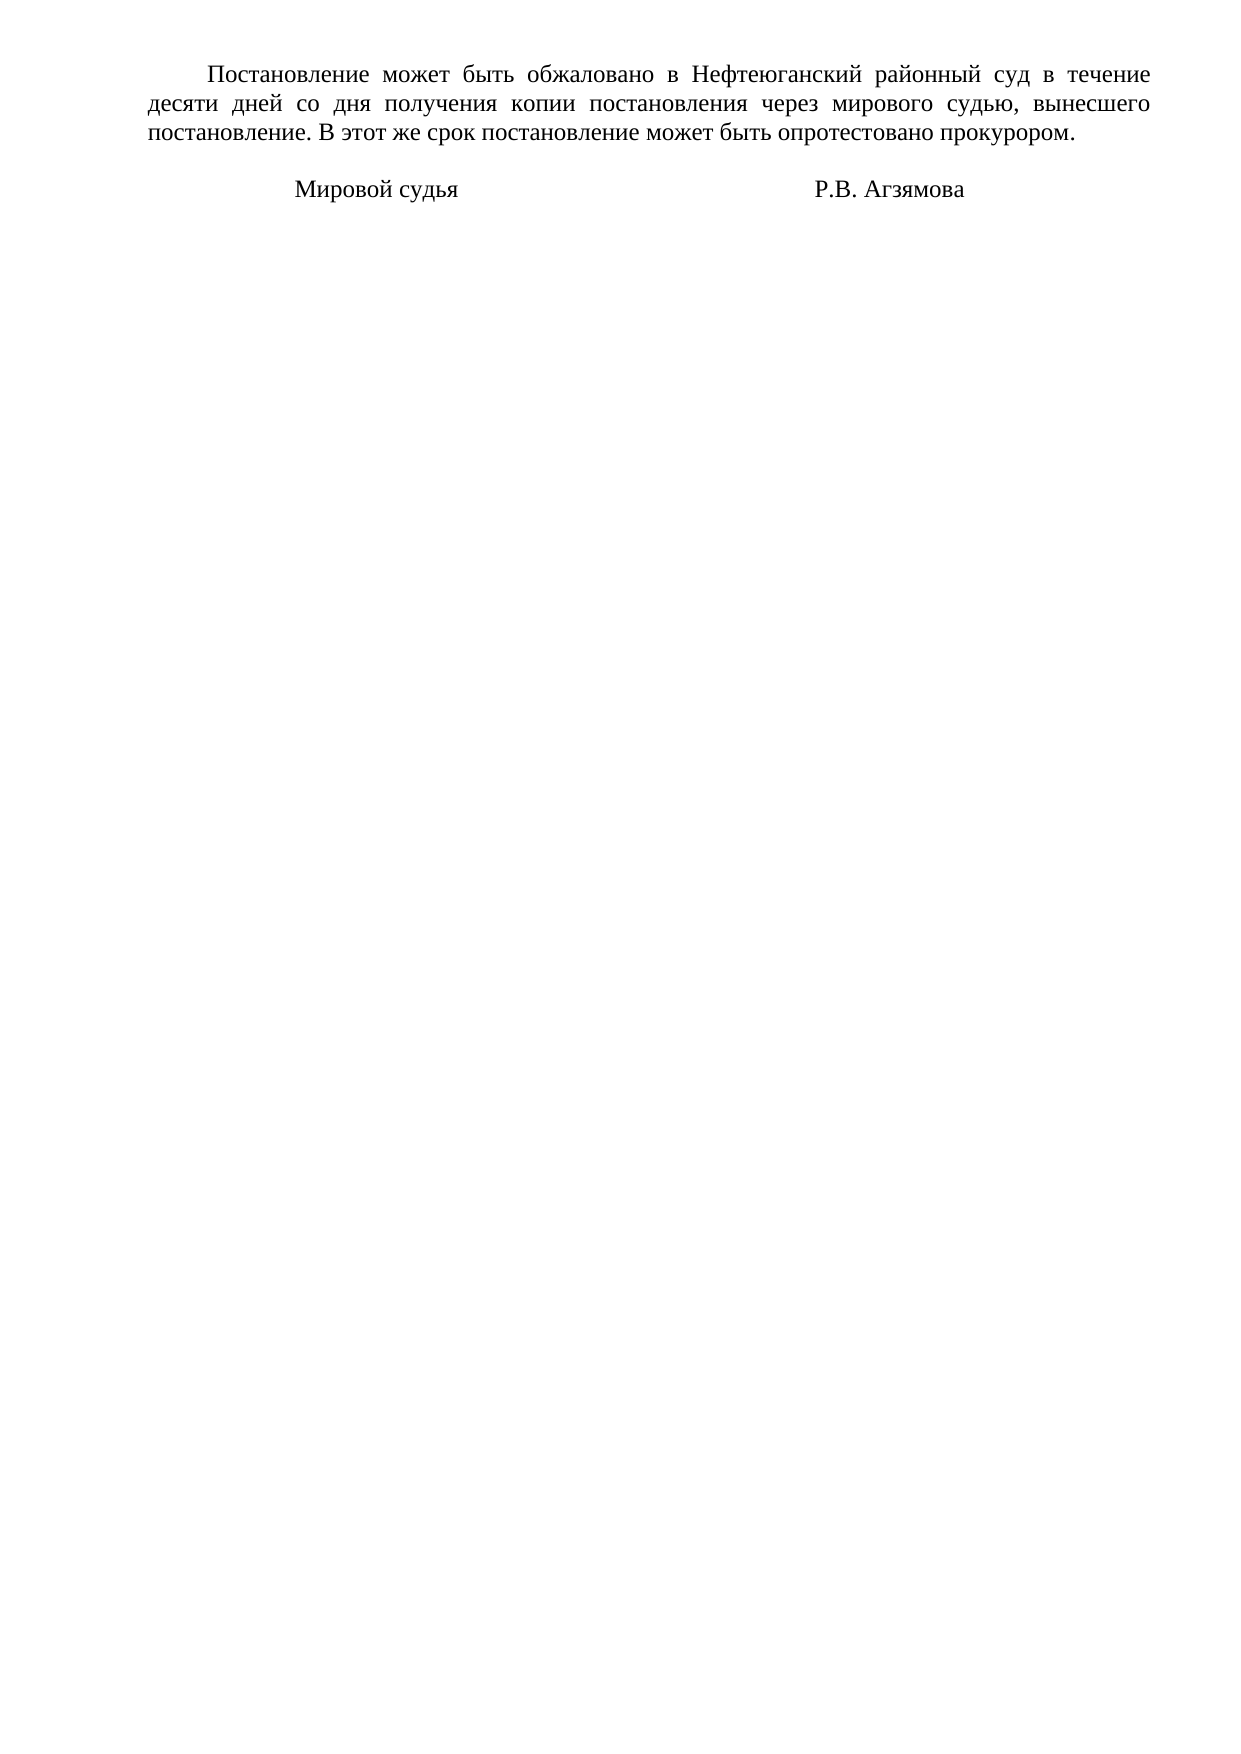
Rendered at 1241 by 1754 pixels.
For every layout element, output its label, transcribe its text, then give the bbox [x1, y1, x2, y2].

text Мировой судья Р.В. Агзямова [148, 174, 1152, 203]
text Постановление может быть обжаловано в Нефтеюганский районный суд в течение десяти дней со дня получения копии постановления через мирового судью, вынесшего постановление. В этот же срок постановление может быть опротестовано прокурором. [148, 59, 1152, 145]
